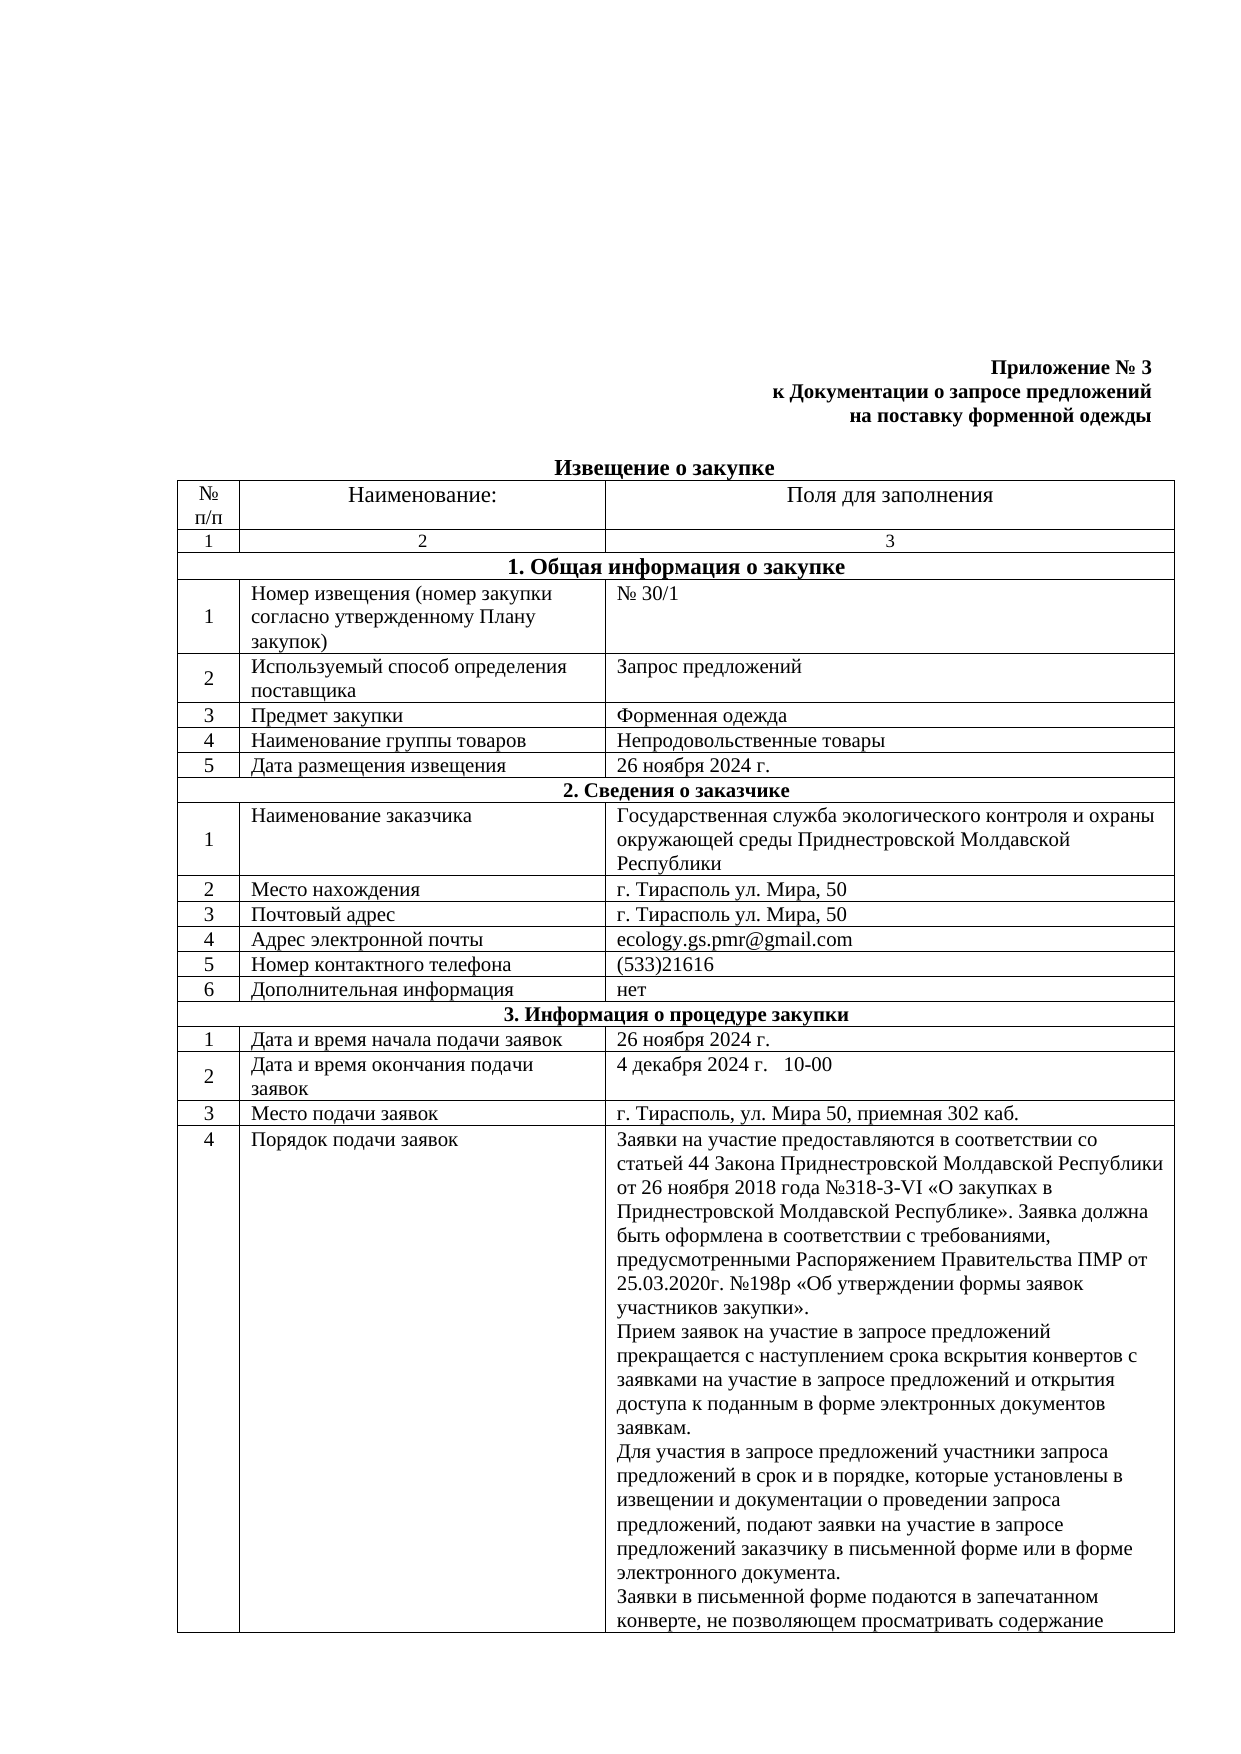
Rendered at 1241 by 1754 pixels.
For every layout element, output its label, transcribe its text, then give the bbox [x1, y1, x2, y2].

table_cell 3 [606, 530, 1174, 552]
table_cell 1 [178, 803, 239, 875]
table_cell 4 [178, 728, 239, 752]
table_cell Непродовольственные товары [606, 728, 1174, 752]
table_cell 4 [178, 1126, 239, 1632]
table_cell 6 [178, 977, 239, 1001]
table_cell Предмет закупки [240, 703, 605, 727]
table_cell Номер контактного телефона [240, 952, 605, 976]
table_cell 5 [178, 753, 239, 777]
table_cell 1. Общая информация о закупке [178, 553, 1174, 579]
table_cell 26 ноября 2024 г. [606, 1027, 1174, 1051]
table_cell 2 [178, 1052, 239, 1100]
table_cell г. Тирасполь, ул. Мира 50, приемная 302 каб. [606, 1101, 1174, 1125]
table_cell 1 [178, 580, 239, 653]
table_cell Почтовый адрес [240, 902, 605, 926]
table_cell 4 декабря 2024 г. 10-00 [606, 1052, 1174, 1100]
table_cell ecology.gs.pmr@gmail.com [606, 927, 1174, 951]
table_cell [240, 1126, 605, 1632]
table_cell г. Тирасполь ул. Мира, 50 [606, 902, 1174, 926]
table_cell 1 [178, 1027, 239, 1051]
table_header Поля для заполнения [606, 481, 1174, 529]
table_cell 3 [178, 703, 239, 727]
table_cell 2 [240, 530, 605, 552]
table_cell Дополнительная информация [240, 977, 605, 1001]
table_cell 5 [178, 952, 239, 976]
table_cell 1 [178, 530, 239, 552]
table_cell 3 [178, 902, 239, 926]
table_header Наименование: [240, 481, 605, 529]
table_cell 4 [178, 927, 239, 951]
table_cell Дата размещения извещения [240, 753, 605, 777]
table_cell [606, 1126, 1174, 1632]
table_cell 3. Информация о процедуре закупки [178, 1002, 1174, 1026]
table_cell 2 [178, 654, 239, 702]
table_cell 26 ноября 2024 г. [606, 753, 1174, 777]
table_cell г. Тирасполь ул. Мира, 50 [606, 876, 1174, 901]
text к Документации о запросе предложений [177, 379, 1152, 403]
table_header № п/п [178, 481, 239, 529]
table_cell (533)21616 [606, 952, 1174, 976]
table_cell № 30/1 [606, 580, 1174, 653]
table_cell Дата и время окончания подачи заявок [240, 1052, 605, 1100]
text Приложение № 3 [177, 355, 1152, 379]
table_cell 2 [178, 876, 239, 901]
table_cell Место подачи заявок [240, 1101, 605, 1125]
table_cell Используемый способ определения поставщика [240, 654, 605, 702]
table_cell Место нахождения [240, 876, 605, 901]
table_cell Номер извещения (номер закупки согласно утвержденному Плану закупок) [240, 580, 605, 653]
table_cell Адрес электронной почты [240, 927, 605, 951]
table_cell Запрос предложений [606, 654, 1174, 702]
text Извещение о закупке [177, 454, 1152, 480]
table_cell Наименование группы товаров [240, 728, 605, 752]
table_cell Государственная служба экологического контроля и охраны окружающей среды Приднестровской Молдавской Республики [606, 803, 1174, 875]
table_cell 2. Сведения о заказчике [178, 778, 1174, 802]
table_cell Наименование заказчика [240, 803, 605, 875]
table_cell 3 [178, 1101, 239, 1125]
table_cell Дата и время начала подачи заявок [240, 1027, 605, 1051]
table_cell Форменная одежда [606, 703, 1174, 727]
table_cell нет [606, 977, 1174, 1001]
text на поставку форменной одежды [177, 403, 1152, 427]
